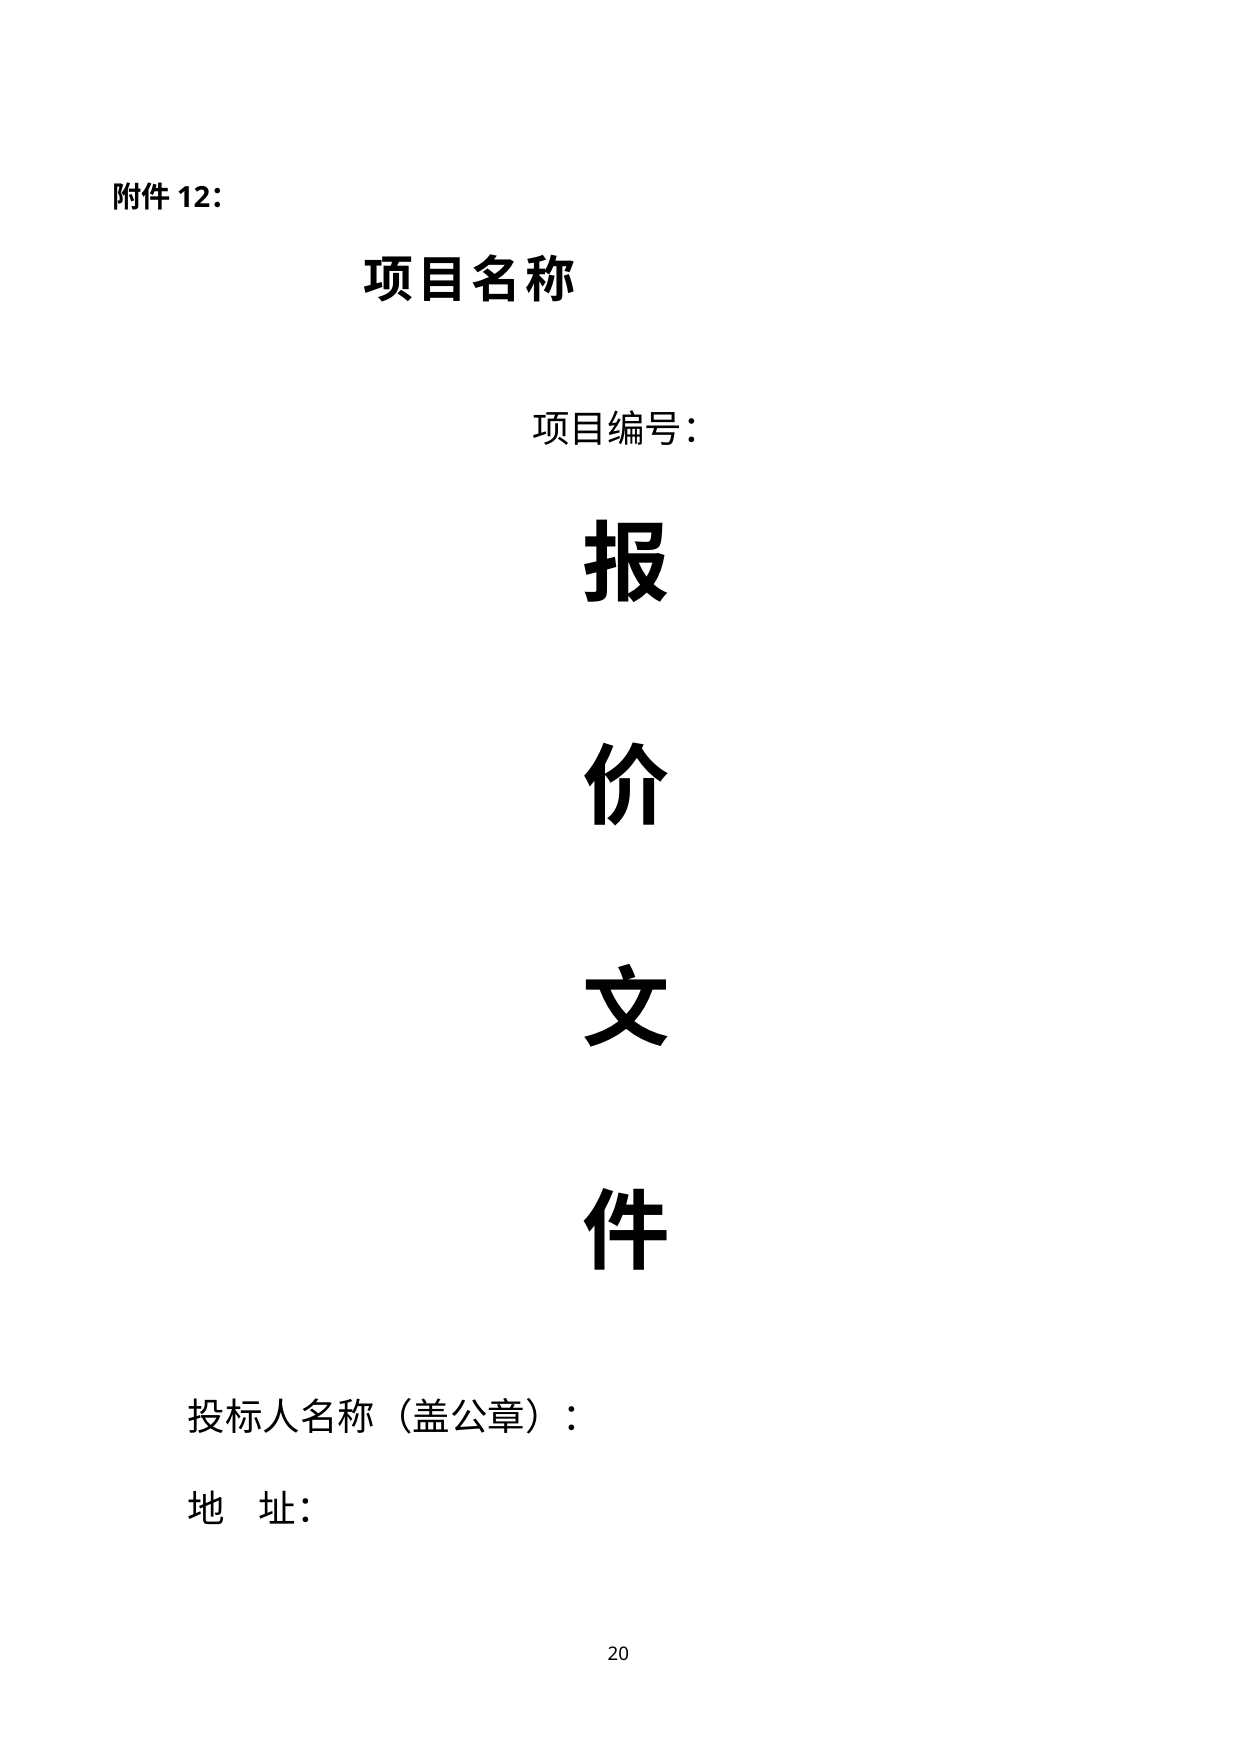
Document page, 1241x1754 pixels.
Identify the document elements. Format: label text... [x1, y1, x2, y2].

text 附件12： [112, 162, 1128, 227]
text 投标人名称（盖公章）： [112, 1381, 1072, 1446]
text 文 [112, 936, 1139, 1066]
text 项目编号： [112, 393, 1139, 458]
text 地 址： [112, 1473, 1139, 1538]
text 件 [112, 1159, 1139, 1289]
text 报 [112, 491, 1139, 621]
text 价 [112, 714, 1139, 844]
text 项目名称 [112, 227, 1139, 324]
